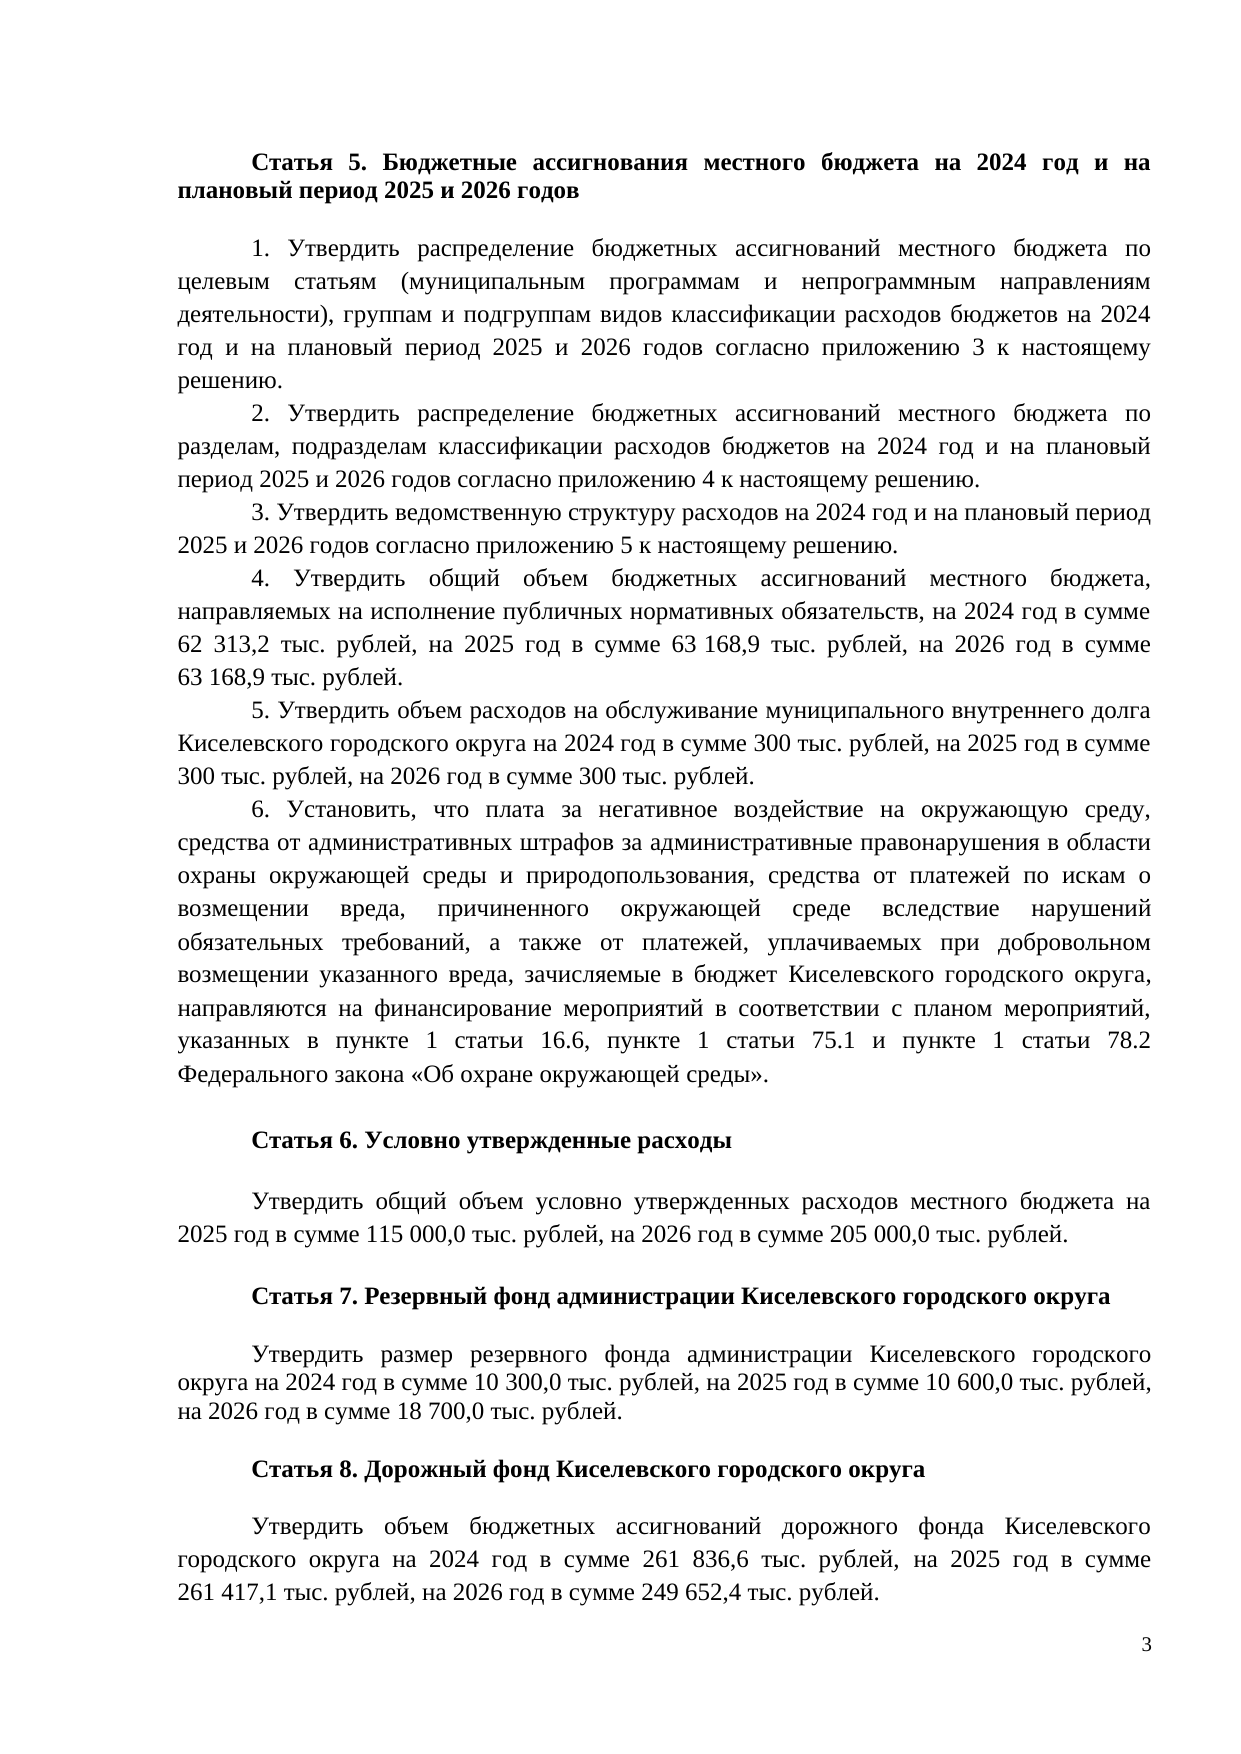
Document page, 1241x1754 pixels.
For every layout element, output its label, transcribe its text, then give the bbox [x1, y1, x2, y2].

text 4. Утвердить общий объем бюджетных ассигнований местного бюджета, направляемых на исполнение публичных нормативных обязательств, на 2024 год в сумме 62 313,2 тыс. рублей, на 2025 год в сумме 63 168,9 тыс. рублей, на 2026 год в сумме 63 168,9 тыс. рублей. [177, 563, 1152, 691]
text Статья 5. Бюджетные ассигнования местного бюджета на 2024 год и на плановый период 2025 и 2026 годов [177, 147, 1152, 204]
text Утвердить размер резервного фонда администрации Киселевского городского округа на 2024 год в сумме 10 300,0 тыс. рублей, на 2025 год в сумме 10 600,0 тыс. рублей, на 2026 год в сумме 18 700,0 тыс. рублей. [177, 1339, 1152, 1425]
text 1. Утвердить распределение бюджетных ассигнований местного бюджета по целевым статьям (муниципальным программам и непрограммным направлениям деятельности), группам и подгруппам видов классификации расходов бюджетов на 2024 год и на плановый период 2025 и 2026 годов согласно приложению 3 к настоящему решению. [177, 233, 1152, 394]
text 3. Утвердить ведомственную структуру расходов на 2024 год и на плановый период 2025 и 2026 годов согласно приложению 5 к настоящему решению. [177, 497, 1152, 559]
text Утвердить общий объем условно утвержденных расходов местного бюджета на 2025 год в сумме 115 000,0 тыс. рублей, на 2026 год в сумме 205 000,0 тыс. рублей. [177, 1186, 1152, 1248]
text 5. Утвердить объем расходов на обслуживание муниципального внутреннего долга Киселевского городского округа на 2024 год в сумме 300 тыс. рублей, на 2025 год в сумме 300 тыс. рублей, на 2026 год в сумме 300 тыс. рублей. [177, 695, 1152, 790]
text Утвердить объем бюджетных ассигнований дорожного фонда Киселевского городского округа на 2024 год в сумме 261 836,6 тыс. рублей, на 2025 год в сумме 261 417,1 тыс. рублей, на 2026 год в сумме 249 652,4 тыс. рублей. [177, 1511, 1152, 1606]
text Статья 6. Условно утвержденные расходы [177, 1125, 1152, 1153]
text 6. Установить, что плата за негативное воздействие на окружающую среду, средства от административных штрафов за административные правонарушения в области охраны окружающей среды и природопользования, средства от платежей по искам о возмещении вреда, причиненного окружающей среде вследствие нарушений обязательных требований, а также от платежей, уплачиваемых при добровольном возмещении указанного вреда, зачисляемые в бюджет Киселевского городского округа, направляются на финансирование мероприятий в соответствии с планом мероприятий, указанных в пункте 1 статьи 16.6, пункте 1 статьи 75.1 и пункте 1 статьи 78.2 Федерального закона «Об охране окружающей среды». [177, 794, 1152, 1087]
text Статья 8. Дорожный фонд Киселевского городского округа [177, 1454, 1152, 1482]
text Статья 7. Резервный фонд администрации Киселевского городского округа [177, 1281, 1152, 1310]
text 2. Утвердить распределение бюджетных ассигнований местного бюджета по разделам, подразделам классификации расходов бюджетов на 2024 год и на плановый период 2025 и 2026 годов согласно приложению 4 к настоящему решению. [177, 398, 1152, 493]
